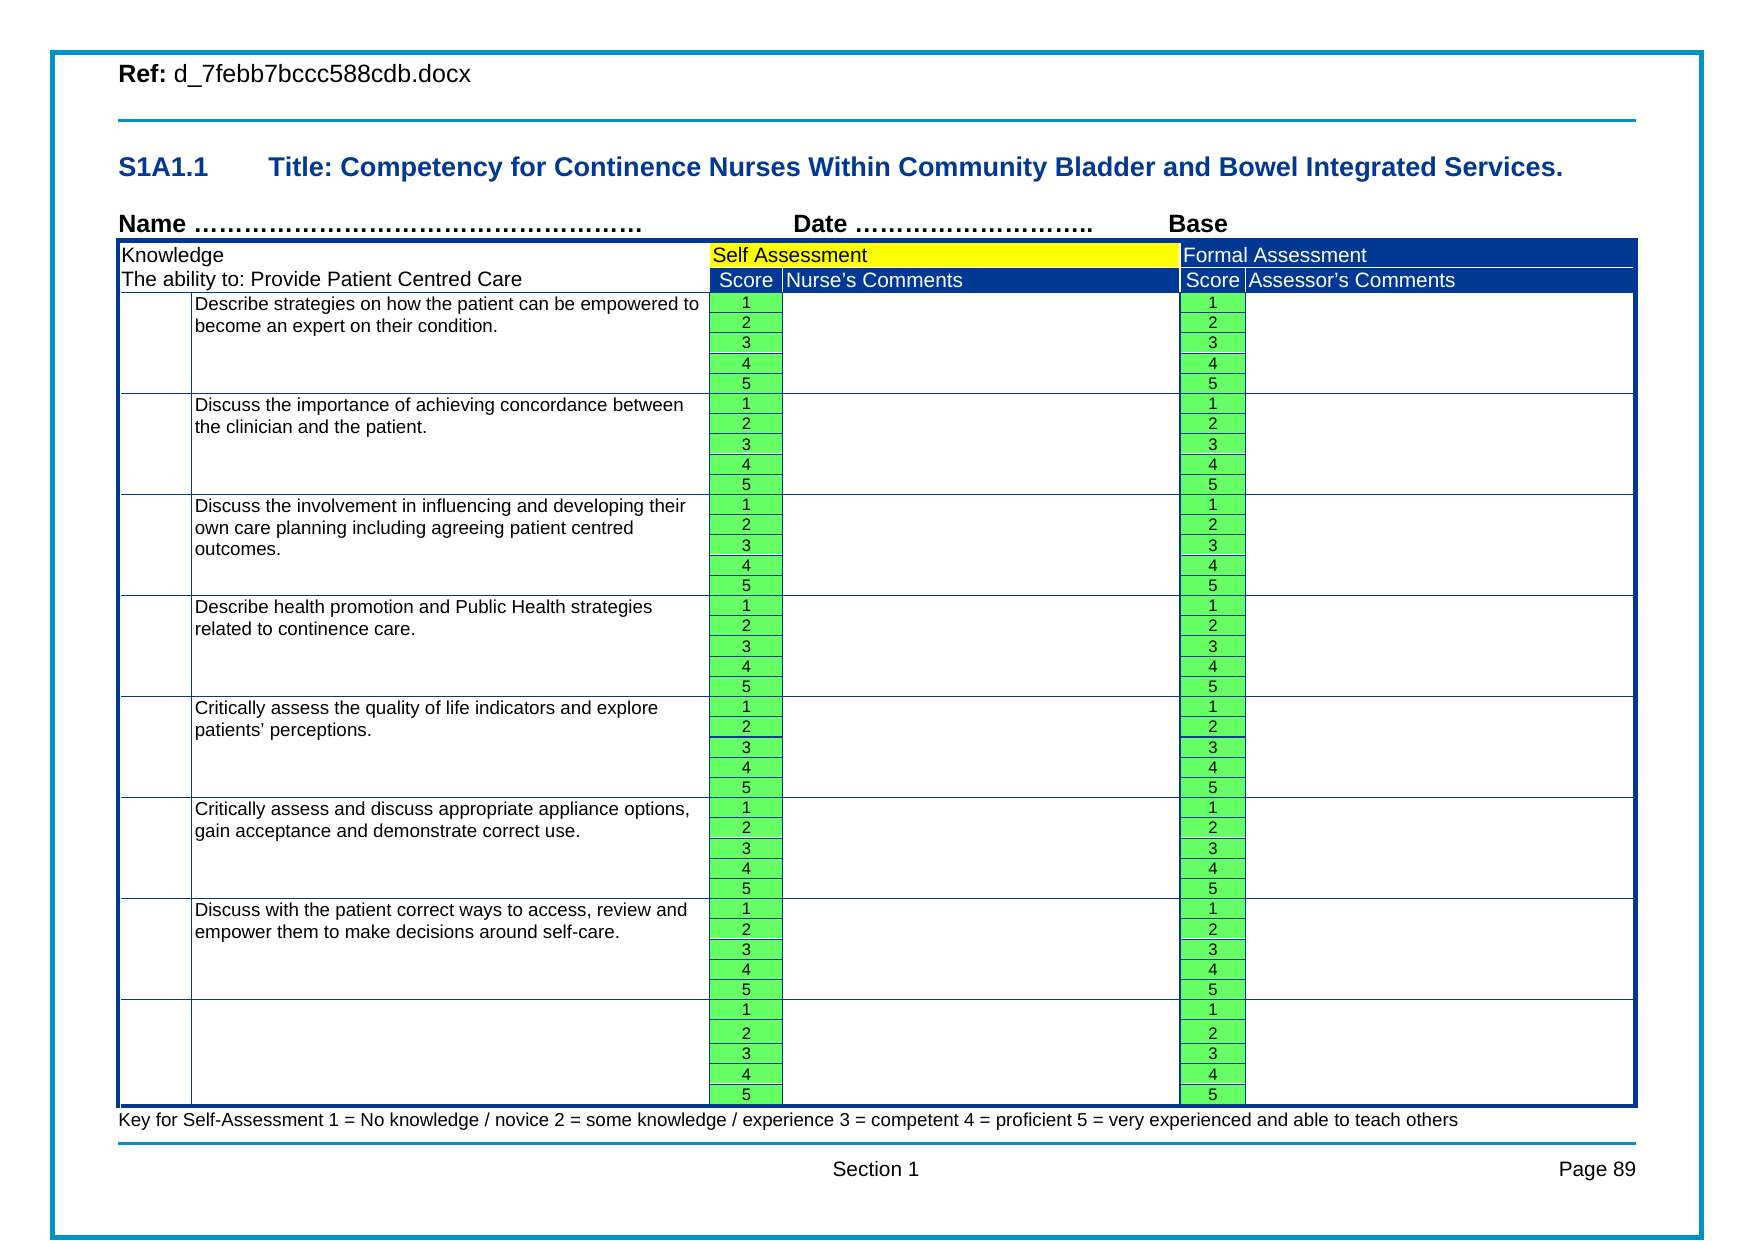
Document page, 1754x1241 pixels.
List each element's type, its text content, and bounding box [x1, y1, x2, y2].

table_cell 5 [710, 475, 782, 494]
table_cell 3 [1181, 1044, 1245, 1063]
table_cell 1 [710, 596, 782, 615]
table_cell 5 [710, 374, 782, 393]
table_cell 1 [1181, 697, 1245, 716]
table_cell 3 [1181, 434, 1245, 453]
table_cell [783, 697, 1179, 797]
table_cell [120, 394, 191, 494]
table_cell [1246, 1000, 1633, 1104]
table_cell [120, 1000, 191, 1104]
table_cell 5 [1181, 980, 1245, 999]
table_cell [1246, 394, 1633, 494]
text Name ……………………………………………… Date ……………………….. Base [118, 209, 1636, 238]
table_cell 4 [1181, 455, 1245, 474]
table_cell 4 [1181, 556, 1245, 575]
table_cell 1 [1181, 798, 1245, 817]
table_cell 2 [710, 717, 782, 736]
table_cell [1246, 697, 1633, 797]
table_cell 3 [1181, 940, 1245, 959]
table_cell [1246, 495, 1633, 595]
table_cell 2 [710, 515, 782, 534]
table_cell 1 [1181, 1000, 1245, 1019]
table_cell [783, 1000, 1179, 1104]
table_cell 1 [710, 798, 782, 817]
table_cell [783, 293, 1179, 393]
table_cell 2 [1181, 818, 1245, 837]
table_cell 3 [710, 1044, 782, 1063]
table_cell 2 [1181, 515, 1245, 534]
table_cell 5 [1181, 879, 1245, 898]
table_cell Discuss the involvement in influencing and developing their own care planning including agreeing patient centred outcomes. [192, 495, 709, 595]
table_cell 5 [1181, 677, 1245, 696]
table_cell 4 [710, 1064, 782, 1083]
table_cell Describe strategies on how the patient can be empowered to become an expert on their condition. [192, 293, 709, 393]
table_cell Discuss with the patient correct ways to access, review and empower them to make decisions around self-care. [192, 899, 709, 999]
table_cell 2 [710, 414, 782, 433]
table_cell 1 [1181, 899, 1245, 918]
table_cell 2 [1181, 717, 1245, 736]
table_cell 2 [710, 818, 782, 837]
table_cell Critically assess and discuss appropriate appliance options, gain acceptance and demonstrate correct use. [192, 798, 709, 898]
table_cell 5 [1181, 475, 1245, 494]
table_cell 3 [1181, 535, 1245, 554]
table_cell Critically assess the quality of life indicators and explore patients’ perceptions. [192, 697, 709, 797]
table_cell 1 [710, 1000, 782, 1019]
table_cell 1 [1181, 495, 1245, 514]
table_cell 3 [1181, 839, 1245, 858]
table_cell 1 [710, 394, 782, 413]
text Key for Self-Assessment 1 = No knowledge / novice 2 = some knowledge / experience 3 = competent 4 = proficient 5 = very experienced and able to teach others [118, 1108, 1636, 1130]
table_cell 4 [1181, 1064, 1245, 1083]
table_cell 2 [710, 919, 782, 938]
table_cell 4 [1181, 354, 1245, 373]
table_cell [192, 1000, 709, 1104]
table_header Formal Assessment [1181, 243, 1633, 267]
table_cell [783, 798, 1179, 898]
table_cell 1 [710, 293, 782, 312]
table_cell 5 [710, 1085, 782, 1104]
table_cell 1 [710, 899, 782, 918]
table_cell [1246, 798, 1633, 898]
table_cell 2 [1181, 616, 1245, 635]
table_cell 2 [1181, 919, 1245, 938]
table_cell Score [710, 268, 782, 292]
table_cell 5 [1181, 576, 1245, 595]
table_cell 3 [710, 535, 782, 554]
table_cell 3 [710, 333, 782, 352]
table_cell 4 [710, 354, 782, 373]
table_cell 3 [1181, 333, 1245, 352]
table_cell 1 [710, 697, 782, 716]
table_cell [1246, 899, 1633, 999]
table_cell [120, 596, 191, 696]
table_cell [120, 293, 191, 393]
table_cell 2 [710, 1020, 782, 1043]
table_cell [1246, 596, 1633, 696]
table_cell 4 [710, 758, 782, 777]
table_cell 4 [1181, 960, 1245, 979]
table_cell 5 [710, 980, 782, 999]
table_header Self Assessment [710, 243, 1179, 267]
table_cell 5 [710, 576, 782, 595]
table_cell 5 [1181, 374, 1245, 393]
table_cell 2 [1181, 414, 1245, 433]
table_cell Assessor’s Comments [1246, 268, 1633, 292]
table_cell 5 [710, 879, 782, 898]
table_cell 4 [1181, 657, 1245, 676]
table_cell 2 [1181, 1020, 1245, 1043]
table_cell 3 [1181, 636, 1245, 656]
table_cell Describe health promotion and Public Health strategies related to continence care. [192, 596, 709, 696]
table_cell 3 [710, 940, 782, 959]
table_cell 1 [1181, 596, 1245, 615]
table_cell [120, 899, 191, 999]
table_cell [783, 899, 1179, 999]
table_cell 4 [1181, 859, 1245, 878]
table_cell 5 [1181, 778, 1245, 797]
table_cell [783, 394, 1179, 494]
table_cell Score [1181, 268, 1245, 292]
table_cell [1246, 293, 1633, 393]
text Title: Competency for Continence Nurses Within Community Bladder and Bowel Integrated Services. [118, 151, 1636, 182]
table_cell Discuss the importance of achieving concordance between the clinician and the patient. [192, 394, 709, 494]
table_cell 1 [710, 495, 782, 514]
table_cell 4 [710, 657, 782, 676]
table_cell 4 [710, 960, 782, 979]
table_cell Nurse’s Comments [783, 268, 1179, 292]
table_cell 5 [1181, 1085, 1245, 1104]
table_cell 4 [710, 455, 782, 474]
table_cell [120, 495, 191, 595]
table_cell 2 [710, 616, 782, 635]
table_cell 3 [710, 839, 782, 858]
table_cell [120, 697, 191, 797]
table_cell 3 [710, 738, 782, 757]
table_cell 4 [710, 859, 782, 878]
table_cell [120, 798, 191, 898]
table_cell 3 [1181, 738, 1245, 757]
table_cell 5 [710, 778, 782, 797]
table_cell 2 [1181, 313, 1245, 332]
table_cell 2 [710, 313, 782, 332]
table_cell 3 [710, 636, 782, 656]
table_cell [783, 596, 1179, 696]
table_cell 1 [1181, 293, 1245, 312]
table_cell 4 [1181, 758, 1245, 777]
table_cell 1 [1181, 394, 1245, 413]
table_cell 5 [710, 677, 782, 696]
table_cell 3 [710, 434, 782, 453]
table_cell [783, 495, 1179, 595]
table_header Knowledge The ability to: Provide Patient Centred Care [120, 243, 709, 292]
table_cell 4 [710, 556, 782, 575]
